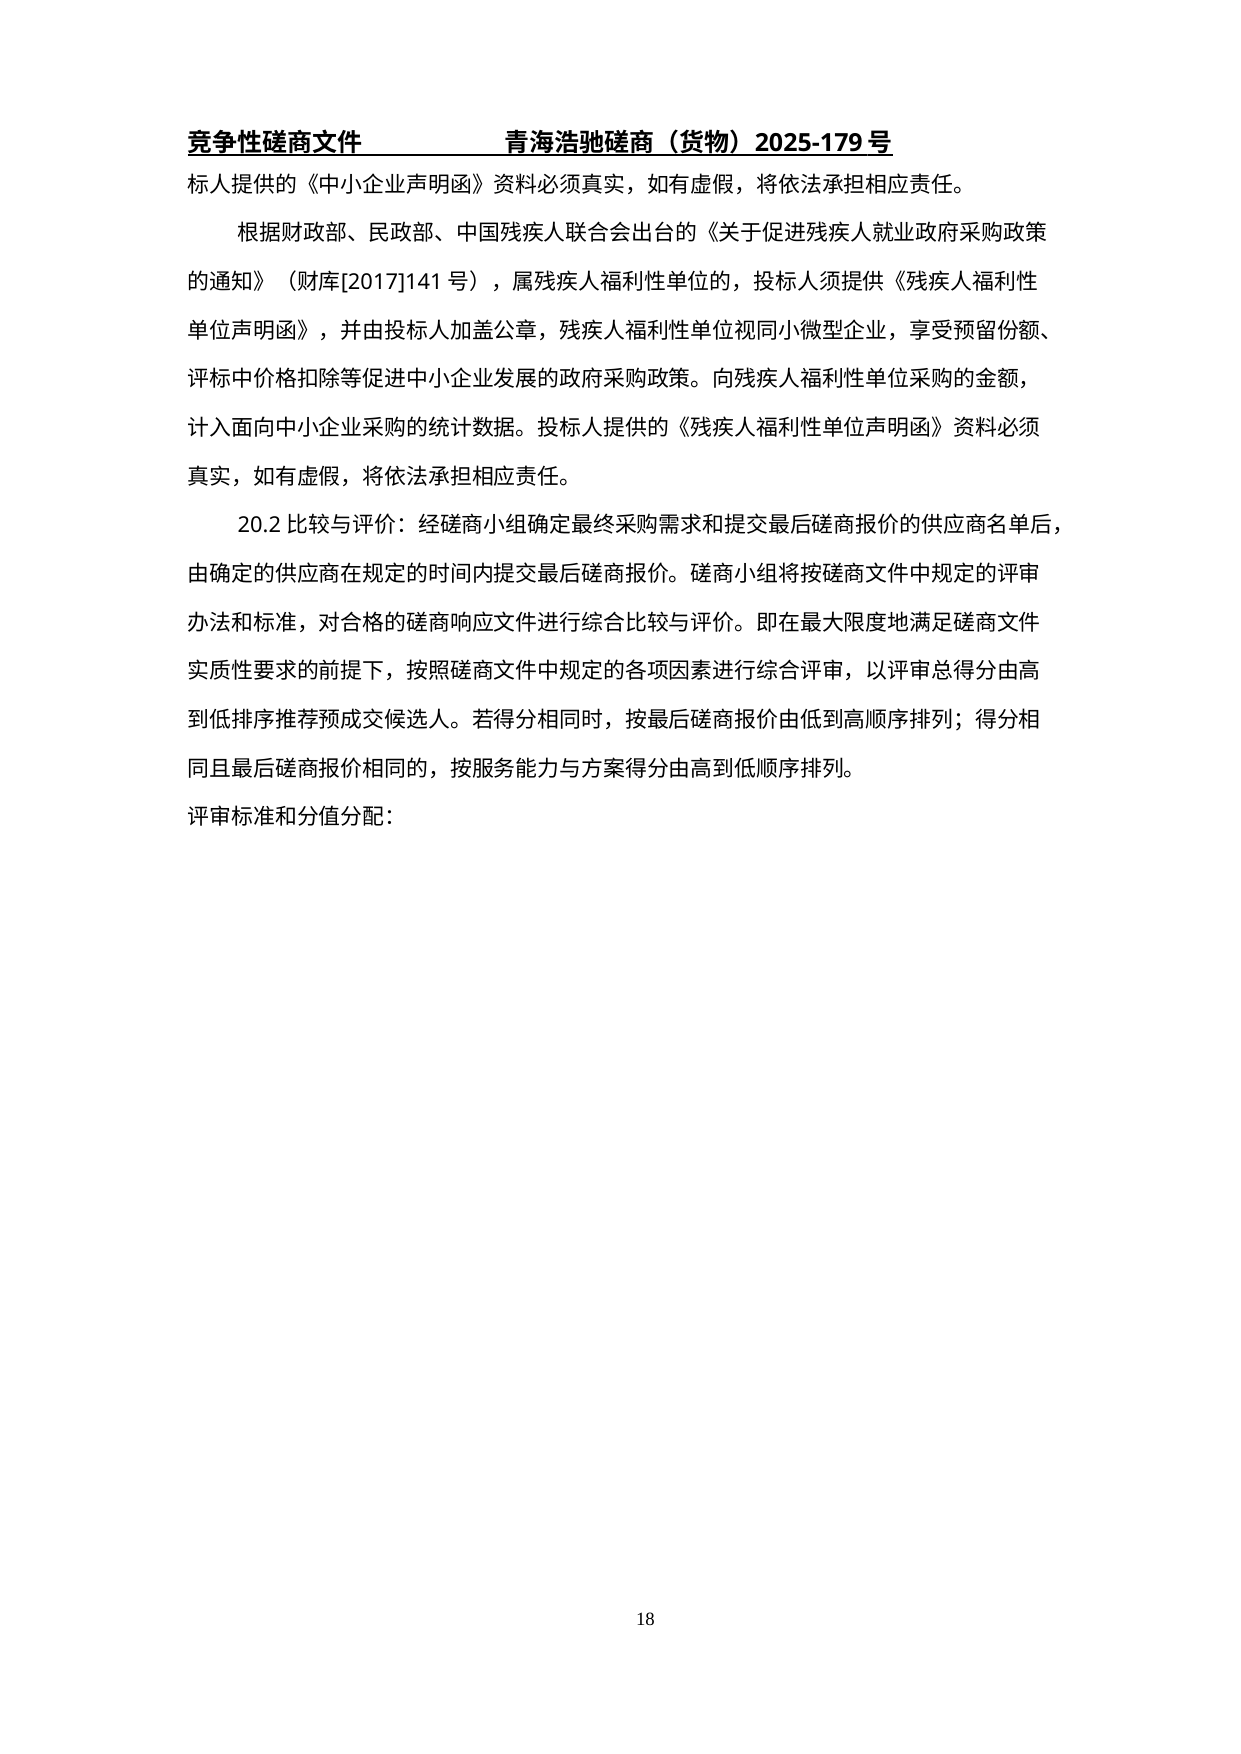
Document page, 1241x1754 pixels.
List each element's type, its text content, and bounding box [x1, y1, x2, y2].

text 20.2 比较与评价：经磋商小组确定最终采购需求和提交最后磋商报价的供应商名单后，由确定的供应商在规定的时间内提交最后磋商报价。磋商小组将按磋商文件中规定的评审办法和标准，对合格的磋商响应文件进行综合比较与评价。即在最大限度地满足磋商文件实质性要求的前提下，按照磋商文件中规定的各项因素进行综合评审，以评审总得分由高到低排序推荐预成交候选人。若得分相同时，按最后磋商报价由低到高顺序排列；得分相同且最后磋商报价相同的，按服务能力与方案得分由高到低顺序排列。 [187, 507, 1053, 783]
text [187, 166, 1053, 199]
text 根据财政部、民政部、中国残疾人联合会出台的《关于促进残疾人就业政府采购政策的通知》（财库[2017]141号），属残疾人福利性单位的，投标人须提供《残疾人福利性单位声明函》，并由投标人加盖公章，残疾人福利性单位视同小微型企业，享受预留份额、评标中价格扣除等促进中小企业发展的政府采购政策。向残疾人福利性单位采购的金额，计入面向中小企业采购的统计数据。投标人提供的《残疾人福利性单位声明函》资料必须真实，如有虚假，将依法承担相应责任。 [187, 215, 1053, 491]
text 评审标准和分值分配： [187, 799, 1053, 831]
